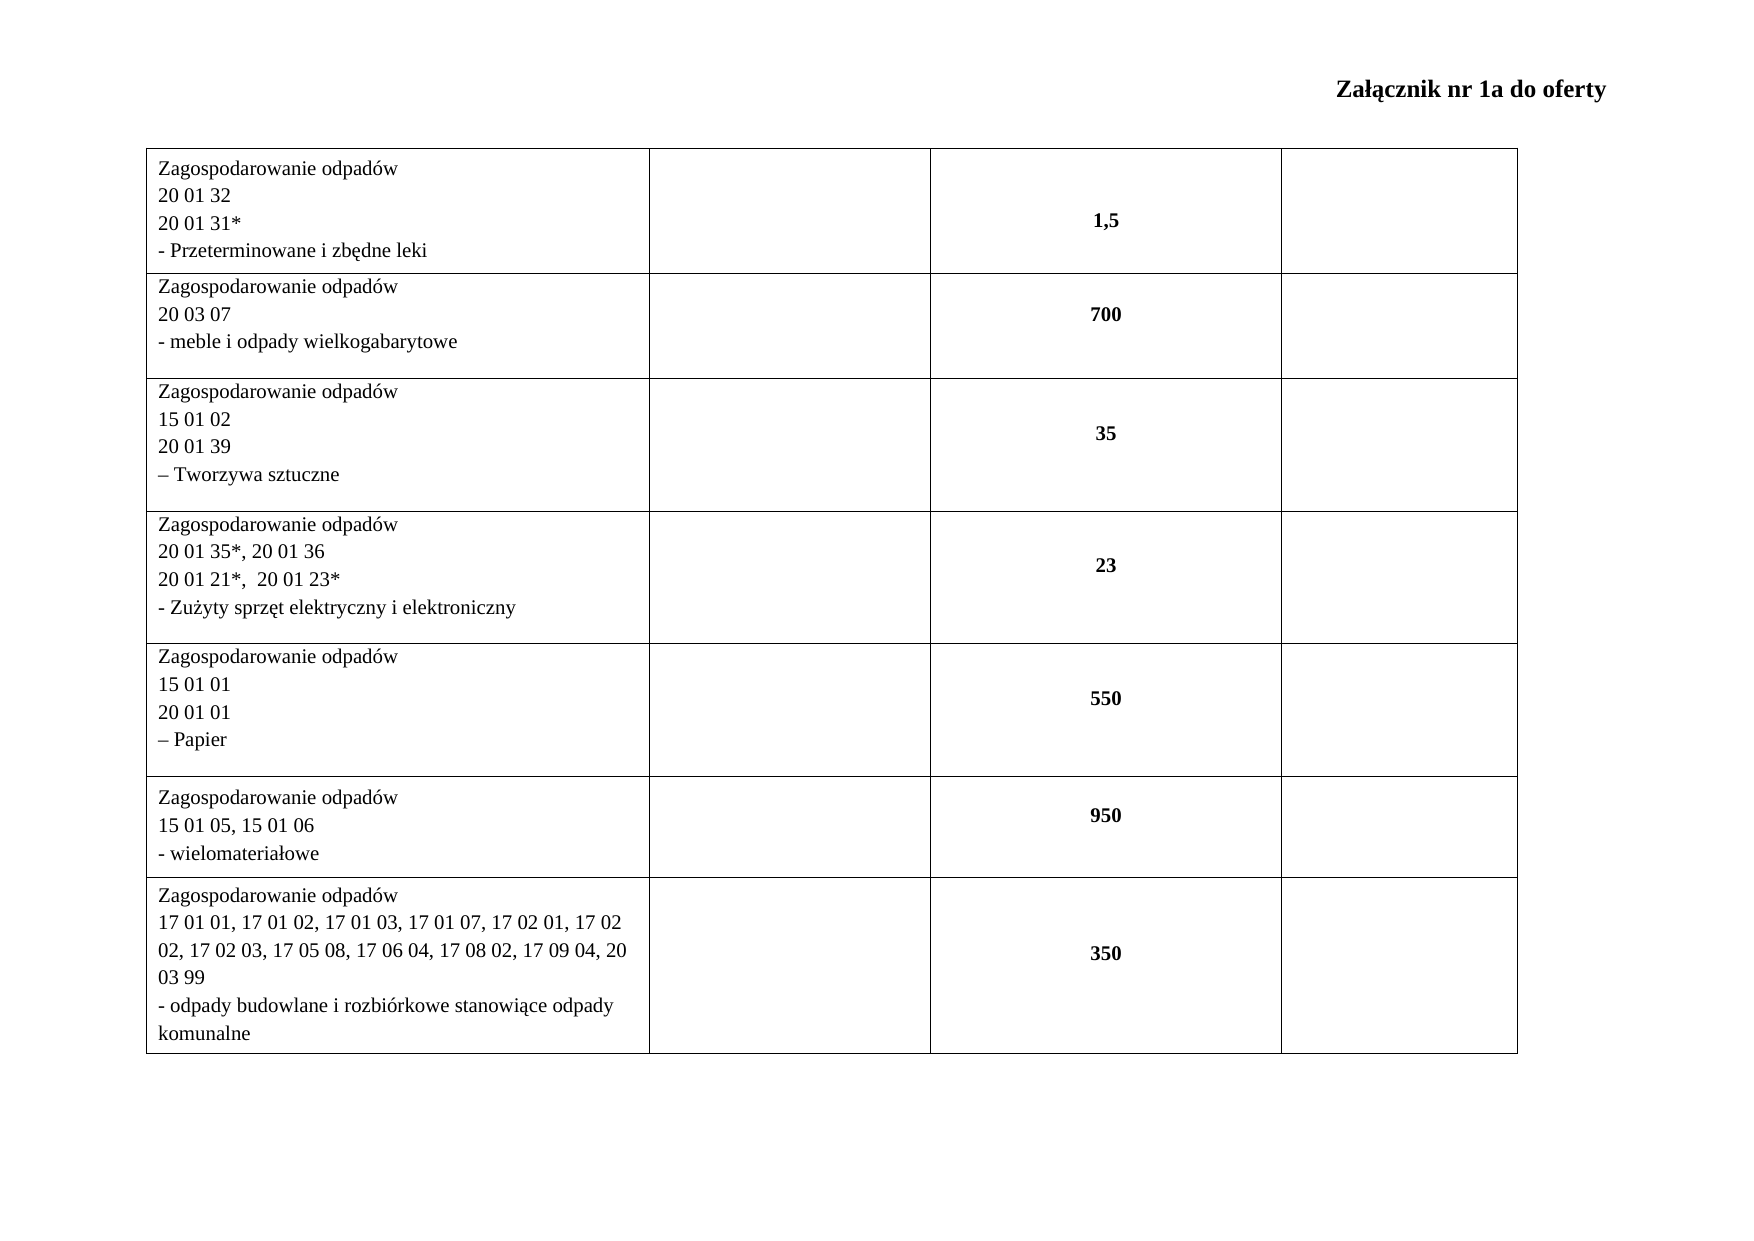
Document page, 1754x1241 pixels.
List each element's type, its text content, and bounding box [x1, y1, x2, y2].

table_cell [1282, 878, 1517, 1053]
table_cell Zagospodarowanie odpadów 17 01 01, 17 01 02, 17 01 03, 17 01 07, 17 02 01, 17 02 02, 17 02 03, 17 05 08, 17 06 04, 17 08 02, 17 09 04, 20 03 99 - odpady budowlane i rozbiórkowe stanowiące odpady komunalne [147, 878, 649, 1053]
table_cell [650, 512, 930, 643]
table_cell Zagospodarowanie odpadów 15 01 05, 15 01 06 - wielomateriałowe [147, 777, 649, 877]
table_cell 1,5 [931, 149, 1281, 273]
table_cell [1282, 512, 1517, 643]
table_cell [650, 149, 930, 273]
table_cell 700 [931, 274, 1281, 378]
table_cell 23 [931, 512, 1281, 643]
table_cell Zagospodarowanie odpadów 20 01 32 20 01 31* - Przeterminowane i zbędne leki [147, 149, 649, 273]
table_cell [1282, 644, 1517, 776]
table_cell Zagospodarowanie odpadów 15 01 02 20 01 39 – Tworzywa sztuczne [147, 379, 649, 511]
table_cell [650, 644, 930, 776]
table_cell 350 [931, 878, 1281, 1053]
table_cell [650, 379, 930, 511]
table_cell [650, 777, 930, 877]
table_cell [650, 274, 930, 378]
table_cell [1282, 149, 1517, 273]
table_cell Zagospodarowanie odpadów 20 03 07 - meble i odpady wielkogabarytowe [147, 274, 649, 378]
table_cell 35 [931, 379, 1281, 511]
table_cell Zagospodarowanie odpadów 20 01 35*, 20 01 36 20 01 21*, 20 01 23* - Zużyty sprzęt elektryczny i elektroniczny [147, 512, 649, 643]
table_cell [1282, 777, 1517, 877]
table_cell [1282, 379, 1517, 511]
table_cell 550 [931, 644, 1281, 776]
table_cell 950 [931, 777, 1281, 877]
table_cell [650, 878, 930, 1053]
table_cell Zagospodarowanie odpadów 15 01 01 20 01 01 – Papier [147, 644, 649, 776]
table_cell [1282, 274, 1517, 378]
